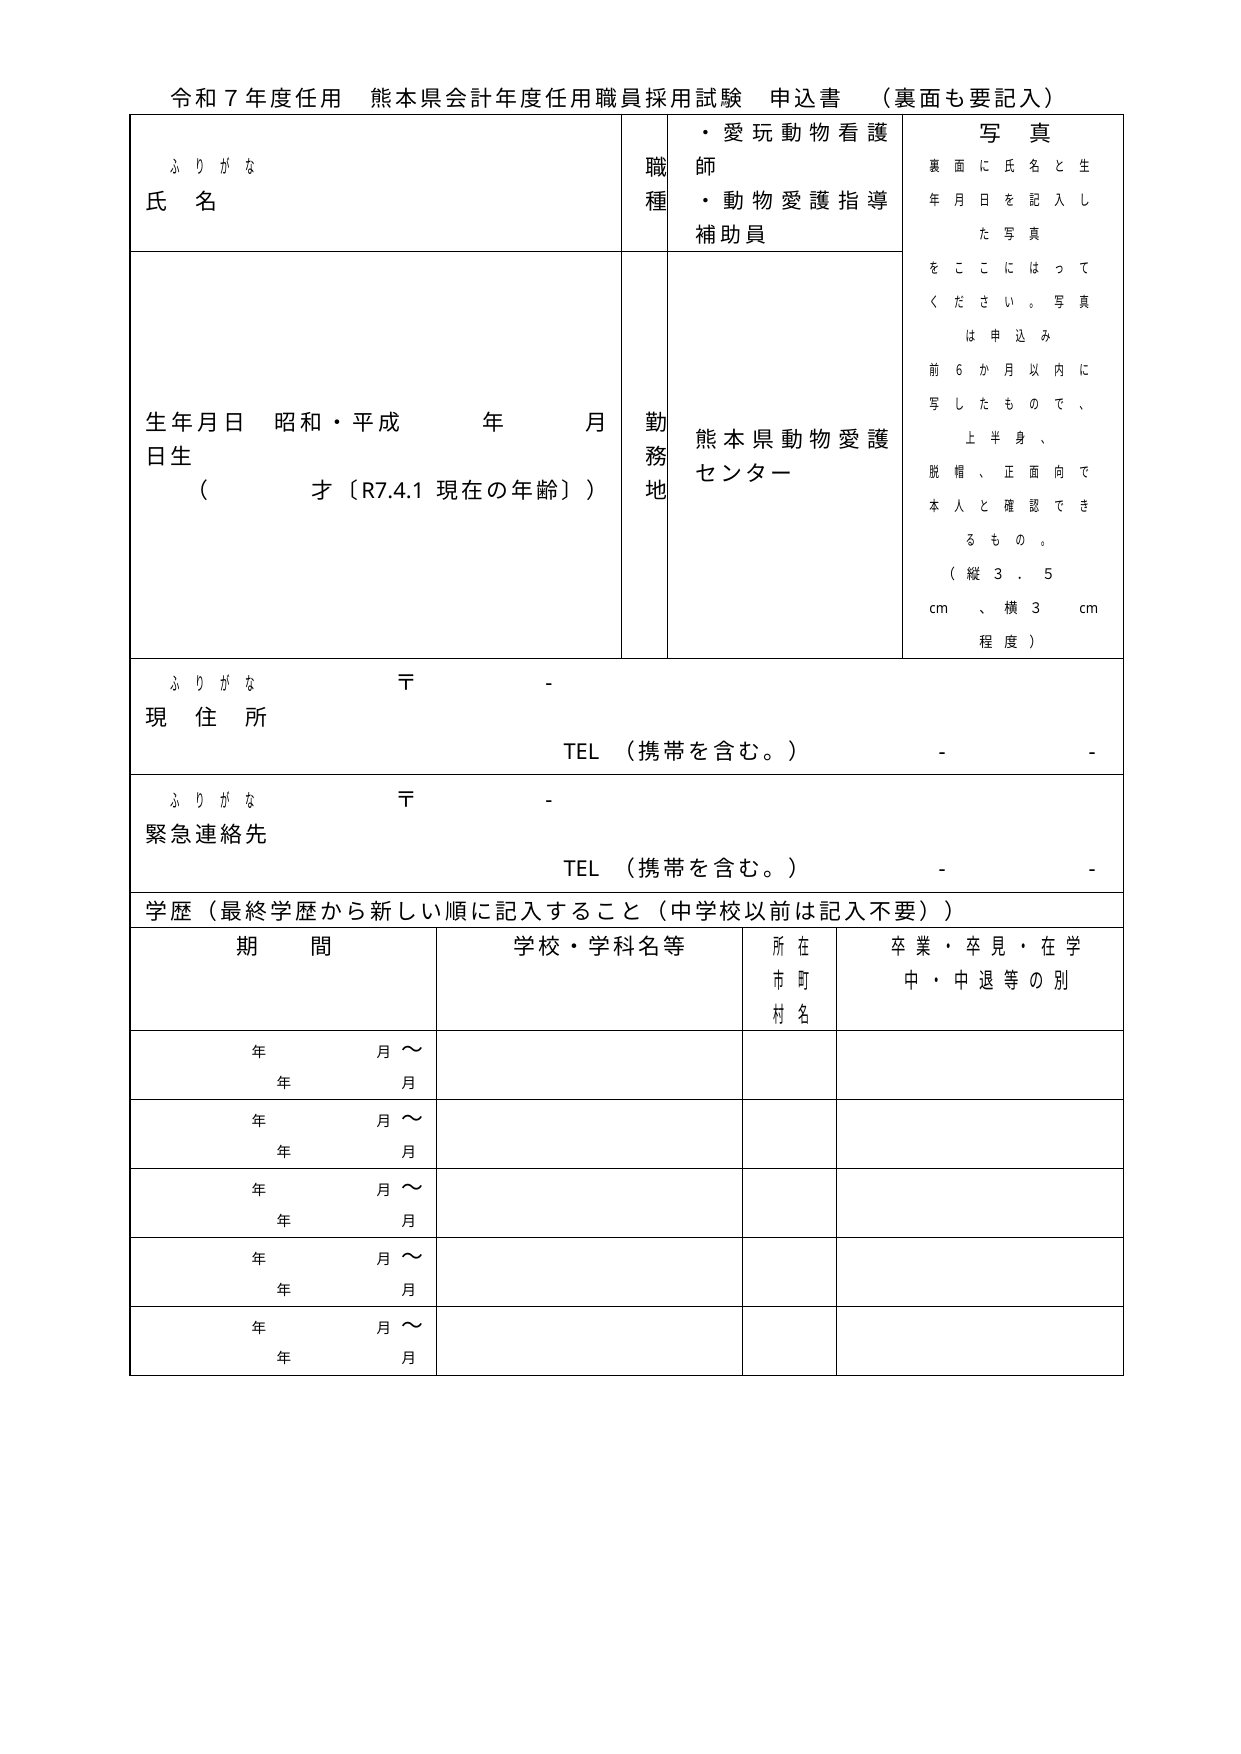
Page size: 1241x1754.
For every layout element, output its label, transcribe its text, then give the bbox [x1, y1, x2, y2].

text 令和７年度任用 熊本県会計年度任用職員採用試験 申込書 （裏面も要記入） [120, 80, 1120, 114]
table_cell [437, 1031, 742, 1099]
table_cell [437, 1307, 742, 1375]
table_cell [837, 1238, 1123, 1306]
table_cell [743, 1238, 836, 1306]
table_header 職種 [622, 115, 667, 251]
table_cell 年 月～ 年 月 [131, 1031, 436, 1099]
table_cell [437, 1169, 742, 1237]
table_header ふりがな 氏 名 [131, 115, 621, 251]
table_cell ふりがな 〒 - 現 住 所 TEL（携帯を含む。） - - [131, 659, 1123, 773]
table_cell 年 月～ 年 月 [131, 1307, 436, 1375]
table_cell 学校・学科名等 [437, 928, 742, 1030]
table_cell [437, 1100, 742, 1168]
table_cell ふりがな 〒 - 緊急連絡先 TEL（携帯を含む。） - - [131, 775, 1123, 892]
table_cell 年 月～ 年 月 [131, 1100, 436, 1168]
table_cell 年 月～ 年 月 [131, 1169, 436, 1237]
table_cell [743, 1169, 836, 1237]
table_cell [437, 1238, 742, 1306]
table_cell 年 月～ 年 月 [131, 1238, 436, 1306]
table_cell 生年月日 昭和・平成 年 月 日生 （ 才〔R7.4.1現在の年齢〕） [131, 252, 621, 658]
table_cell 学歴（最終学歴から新しい順に記入すること（中学校以前は記入不要）） [131, 893, 1123, 927]
table_cell [837, 1307, 1123, 1375]
table_cell 熊本県動物愛護センター [668, 252, 902, 658]
table_cell 所在市町村名 [743, 928, 836, 1030]
table_cell [743, 1100, 836, 1168]
table_header ・愛玩動物看護師 ・動物愛護指導補助員 [668, 115, 902, 251]
table_cell [837, 1100, 1123, 1168]
table_cell [743, 1031, 836, 1099]
table_header 写 真 裏面に氏名と生年月日を記入した写真 をここにはってください。写真は申込み 前６か月以内に写したもので、上半身、 脱帽、正面向で本人と確認できるもの。 （縦３．５cm、横３cm程度） [903, 115, 1123, 658]
table_cell 卒業・卒見・在学中・中退等の別 [837, 928, 1123, 1030]
table_cell [743, 1307, 836, 1375]
table_cell 期 間 [131, 928, 436, 1030]
table_cell [837, 1169, 1123, 1237]
table_cell 勤務地 [622, 252, 667, 658]
table_cell [837, 1031, 1123, 1099]
